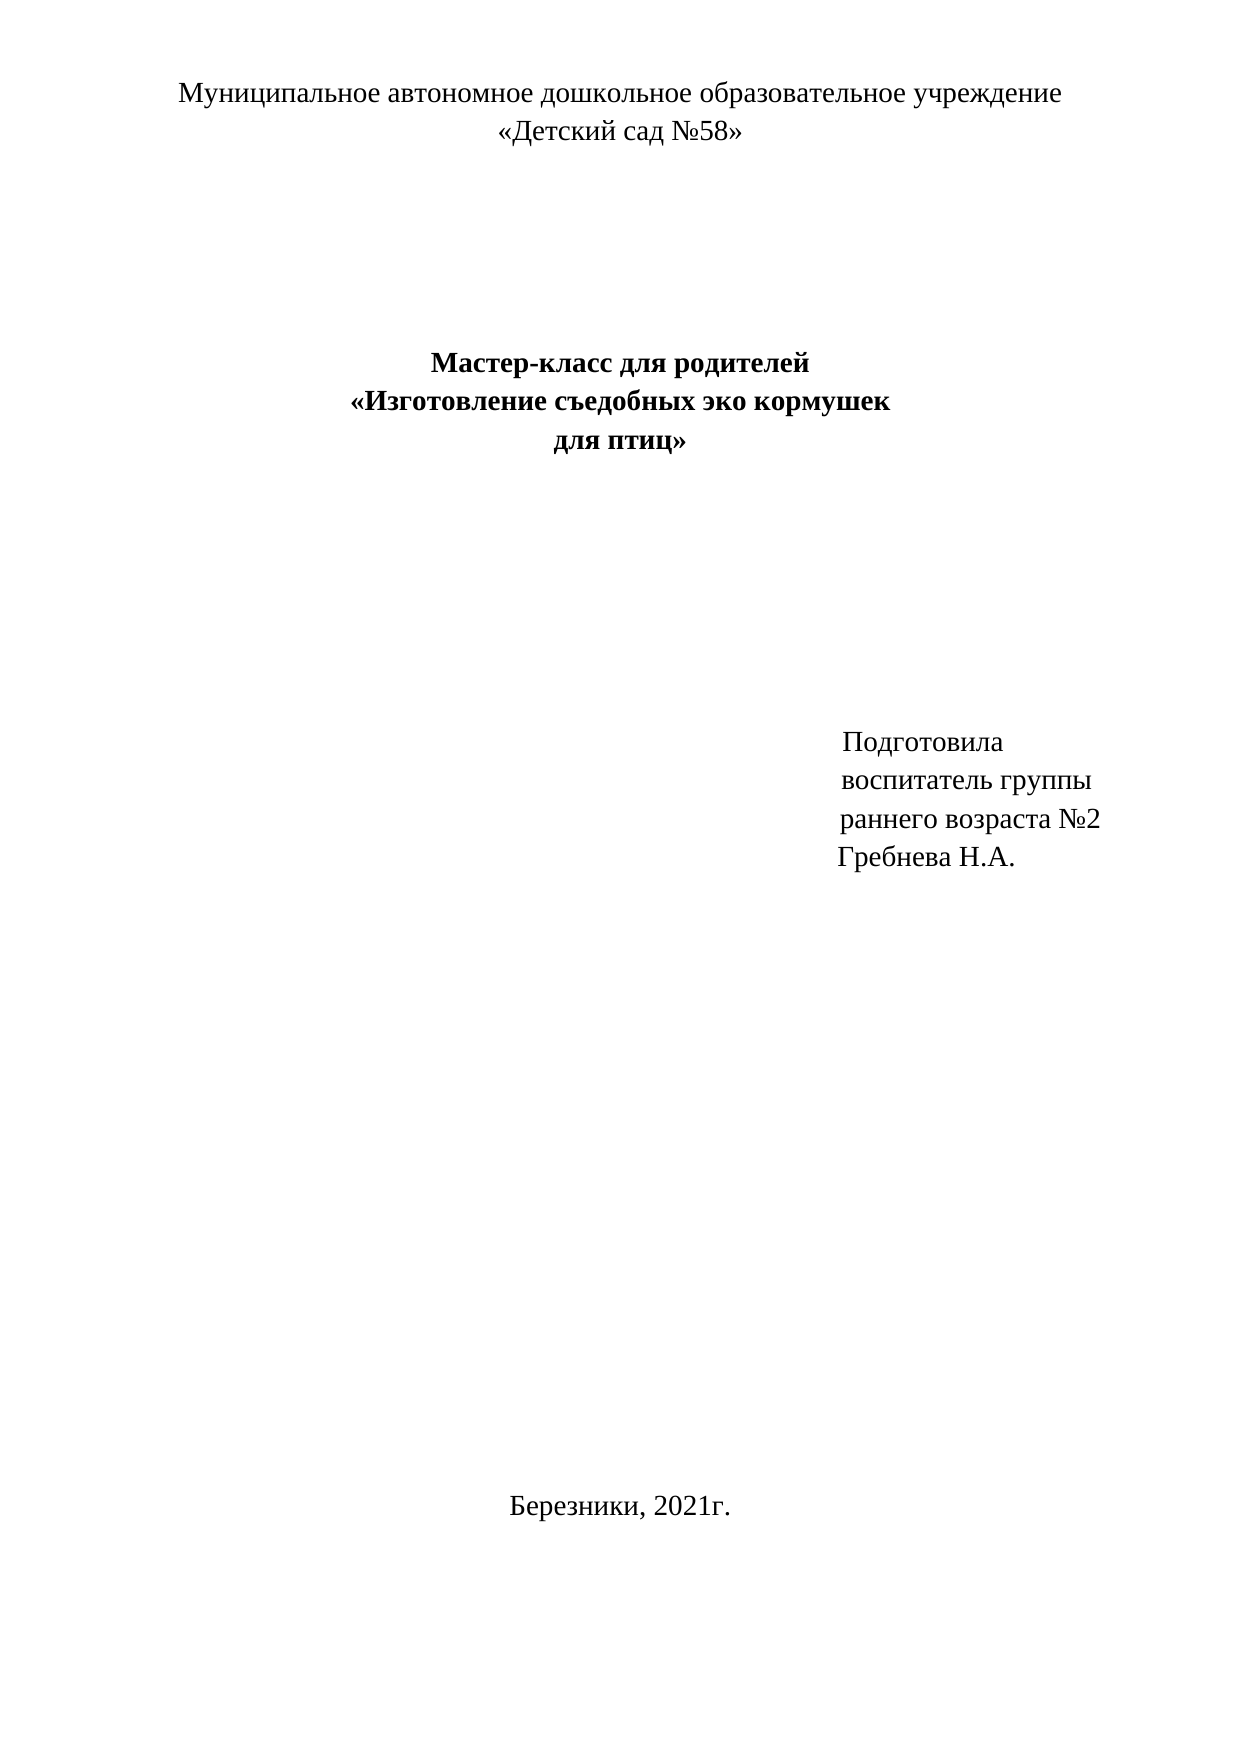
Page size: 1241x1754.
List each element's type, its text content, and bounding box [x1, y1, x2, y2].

text Березники, 2021г. [75, 1488, 1165, 1522]
text Подготовила [75, 724, 1165, 757]
text для птиц» [75, 422, 1165, 455]
text воспитатель группы [75, 762, 1165, 796]
text Муниципальное автономное дошкольное образовательное учреждение [75, 75, 1165, 108]
text раннего возраста №2 [75, 801, 1165, 834]
text «Изготовление съедобных эко кормушек [75, 383, 1165, 417]
text «Детский сад №58» [75, 113, 1165, 147]
text Гребнева Н.А. [75, 839, 1165, 873]
text Мастер-класс для родителей [75, 345, 1165, 378]
